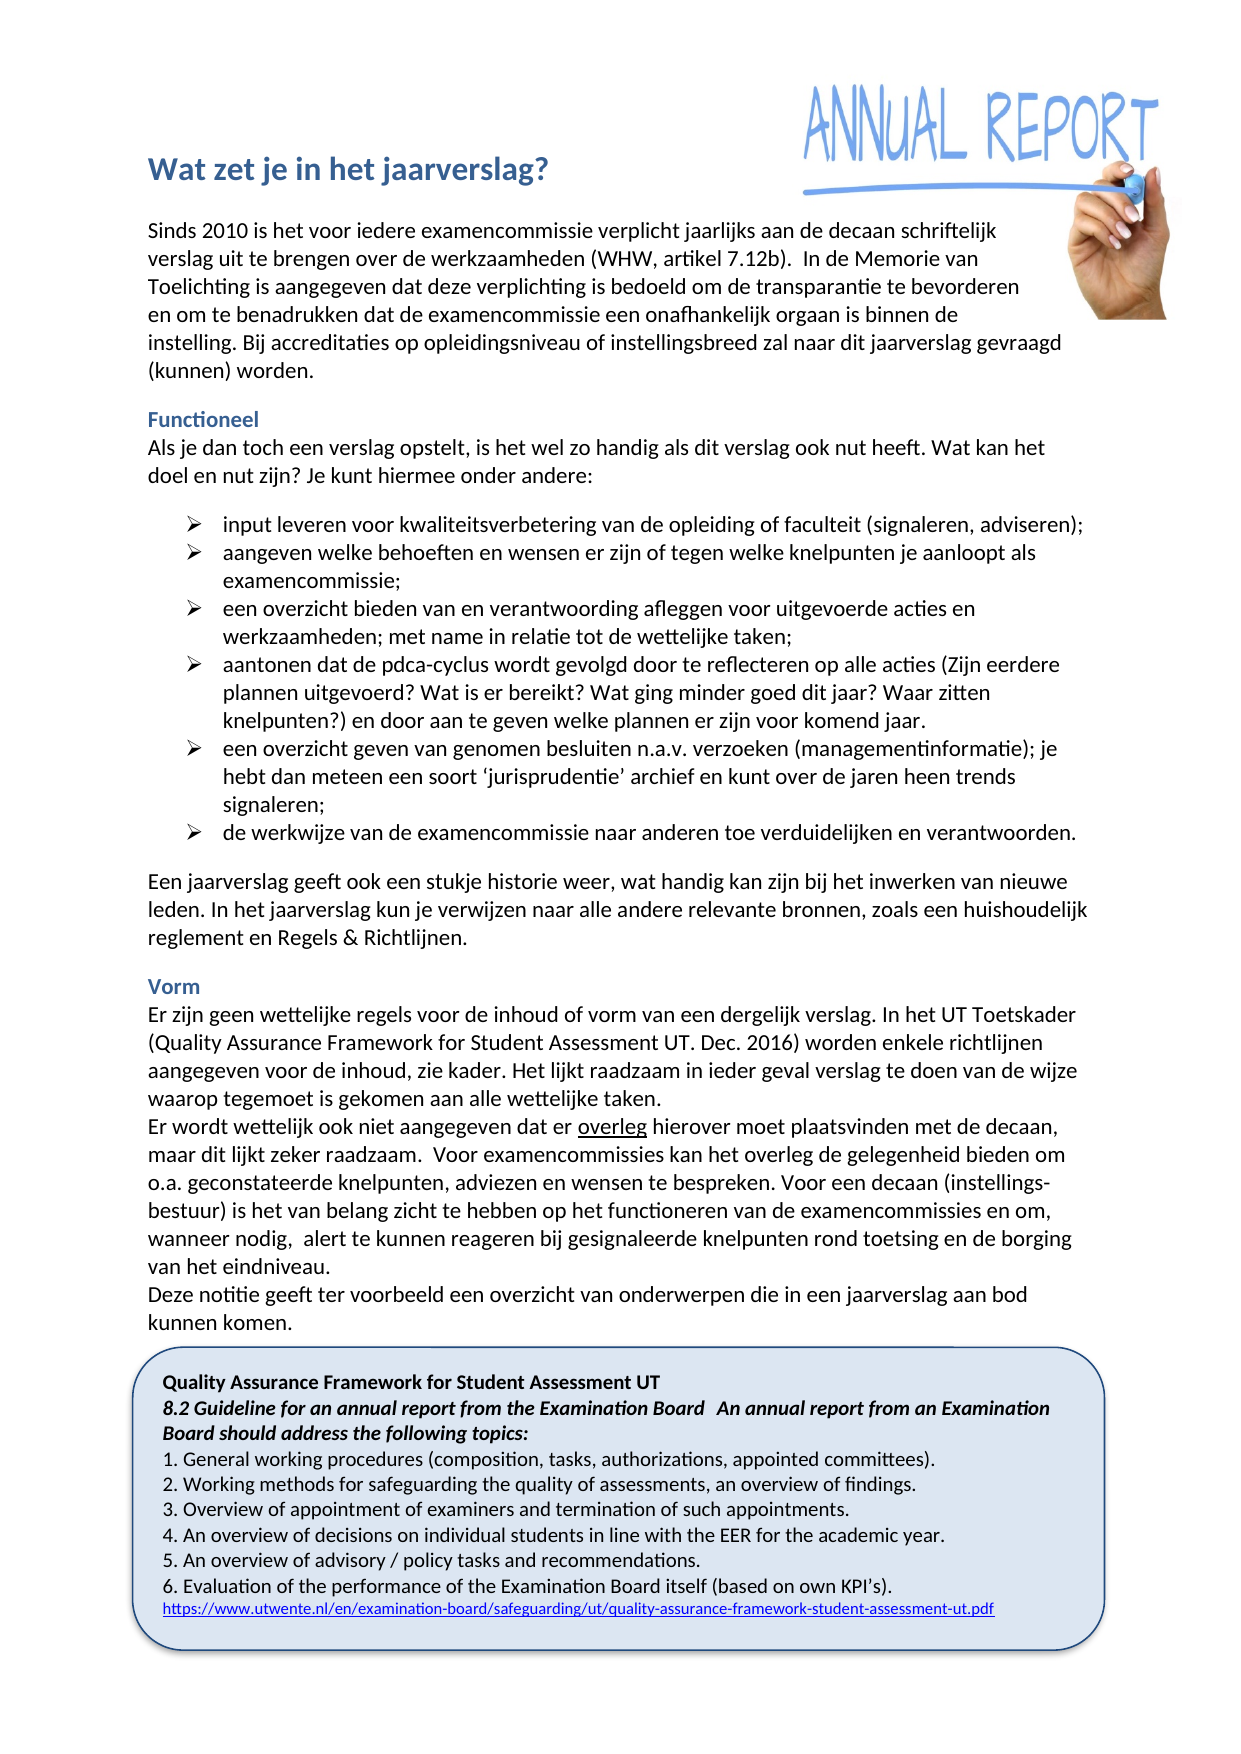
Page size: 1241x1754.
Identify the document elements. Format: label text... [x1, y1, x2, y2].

text Vorm Er zijn geen wettelijke regels voor de inhoud of vorm van een dergelijk verslag. In het UT Toetskader (Quality Assurance Framework for Student Assessment UT. Dec. 2016) worden enkele richtlijnen aangegeven voor de inhoud, zie kader. Het lijkt raadzaam in ieder geval verslag te doen van de wijze waarop tegemoet is gekomen aan alle wettelijke taken. Er wordt wettelijk ook niet aangegeven dat er overleg hierover moet plaatsvinden met de decaan, maar dit lijkt zeker raadzaam. Voor examencommissies kan het overleg de gelegenheid bieden om o.a. geconstateerde knelpunten, adviezen en wensen te bespreken. Voor een decaan (instellings-bestuur) is het van belang zicht te hebben op het functioneren van de examencommissies en om, wanneer nodig, alert te kunnen reageren bij gesignaleerde knelpunten rond toetsing en de borging van het eindniveau. Deze notitie geeft ter voorbeeld een overzicht van onderwerpen die in een jaarverslag aan bod kunnen komen. [148, 972, 1093, 1336]
text Wat zet je in het jaarverslag? Sinds 2010 is het voor iedere examencommissie verplicht jaarlijks aan de decaan schriftelijk verslag uit te brengen over de werkzaamheden (WHW, artikel 7.12b). In de Memorie van Toelichting is aangegeven dat deze verplichting is bedoeld om de transparantie te bevorderen en om te benadrukken dat de examencommissie een onafhankelijk orgaan is binnen de instelling. Bij accreditaties op opleidingsniveau of instellingsbreed zal naar dit jaarverslag gevraagd (kunnen) worden. [148, 148, 1093, 384]
list aantonen dat de pdca-cyclus wordt gevolgd door te reflecteren op alle acties (Zijn eerdere plannen uitgevoerd? Wat is er bereikt? Wat ging minder goed dit jaar? Waar zitten knelpunten?) en door aan te geven welke plannen er zijn voor komend jaar. [185, 650, 1093, 734]
text Een jaarverslag geeft ook een stukje historie weer, wat handig kan zijn bij het inwerken van nieuwe leden. In het jaarverslag kun je verwijzen naar alle andere relevante bronnen, zoals een huishoudelijk reglement en Regels & Richtlijnen. [148, 867, 1093, 951]
list aangeven welke behoeften en wensen er zijn of tegen welke knelpunten je aanloopt als examencommissie; [185, 538, 1093, 594]
list een overzicht bieden van en verantwoording afleggen voor uitgevoerde acties en werkzaamheden; met name in relatie tot de wettelijke taken; [185, 594, 1093, 650]
list de werkwijze van de examencommissie naar anderen toe verduidelijken en verantwoorden. [185, 818, 1093, 846]
picture [781, 53, 1182, 320]
list een overzicht geven van genomen besluiten n.a.v. verzoeken (managementinformatie); je hebt dan meteen een soort ‘jurisprudentie’ archief en kunt over de jaren heen trends signaleren; [185, 734, 1093, 818]
list input leveren voor kwaliteitsverbetering van de opleiding of faculteit (signaleren, adviseren); [185, 510, 1093, 538]
text Functioneel Als je dan toch een verslag opstelt, is het wel zo handig als dit verslag ook nut heeft. Wat kan het doel en nut zijn? Je kunt hiermee onder andere: [148, 405, 1093, 489]
